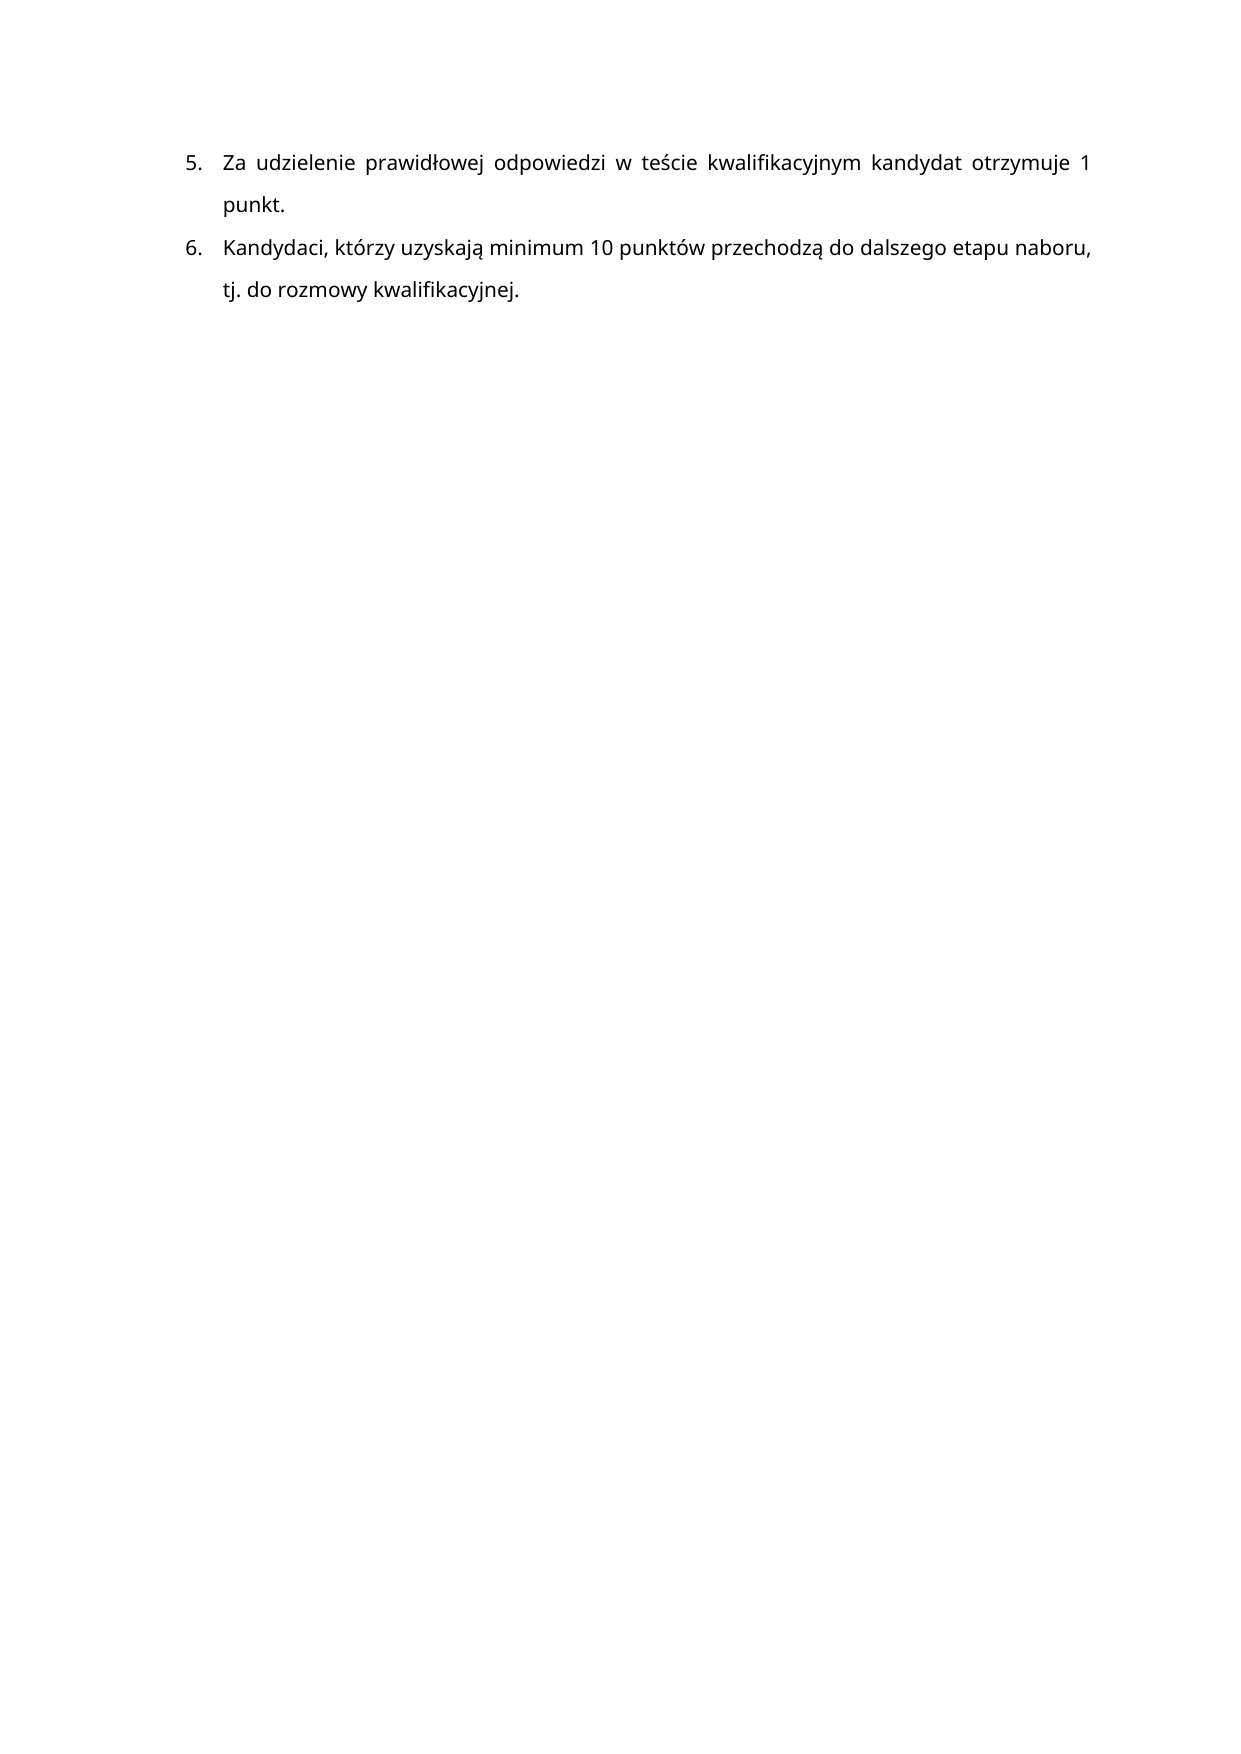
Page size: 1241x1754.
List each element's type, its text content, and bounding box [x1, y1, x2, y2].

list Za udzielenie prawidłowej odpowiedzi w teście kwalifikacyjnym kandydat otrzymuje 1 punkt. [185, 148, 1093, 219]
list Kandydaci, którzy uzyskają minimum 10 punktów przechodzą do dalszego etapu naboru, tj. do rozmowy kwalifikacyjnej. [185, 233, 1093, 304]
